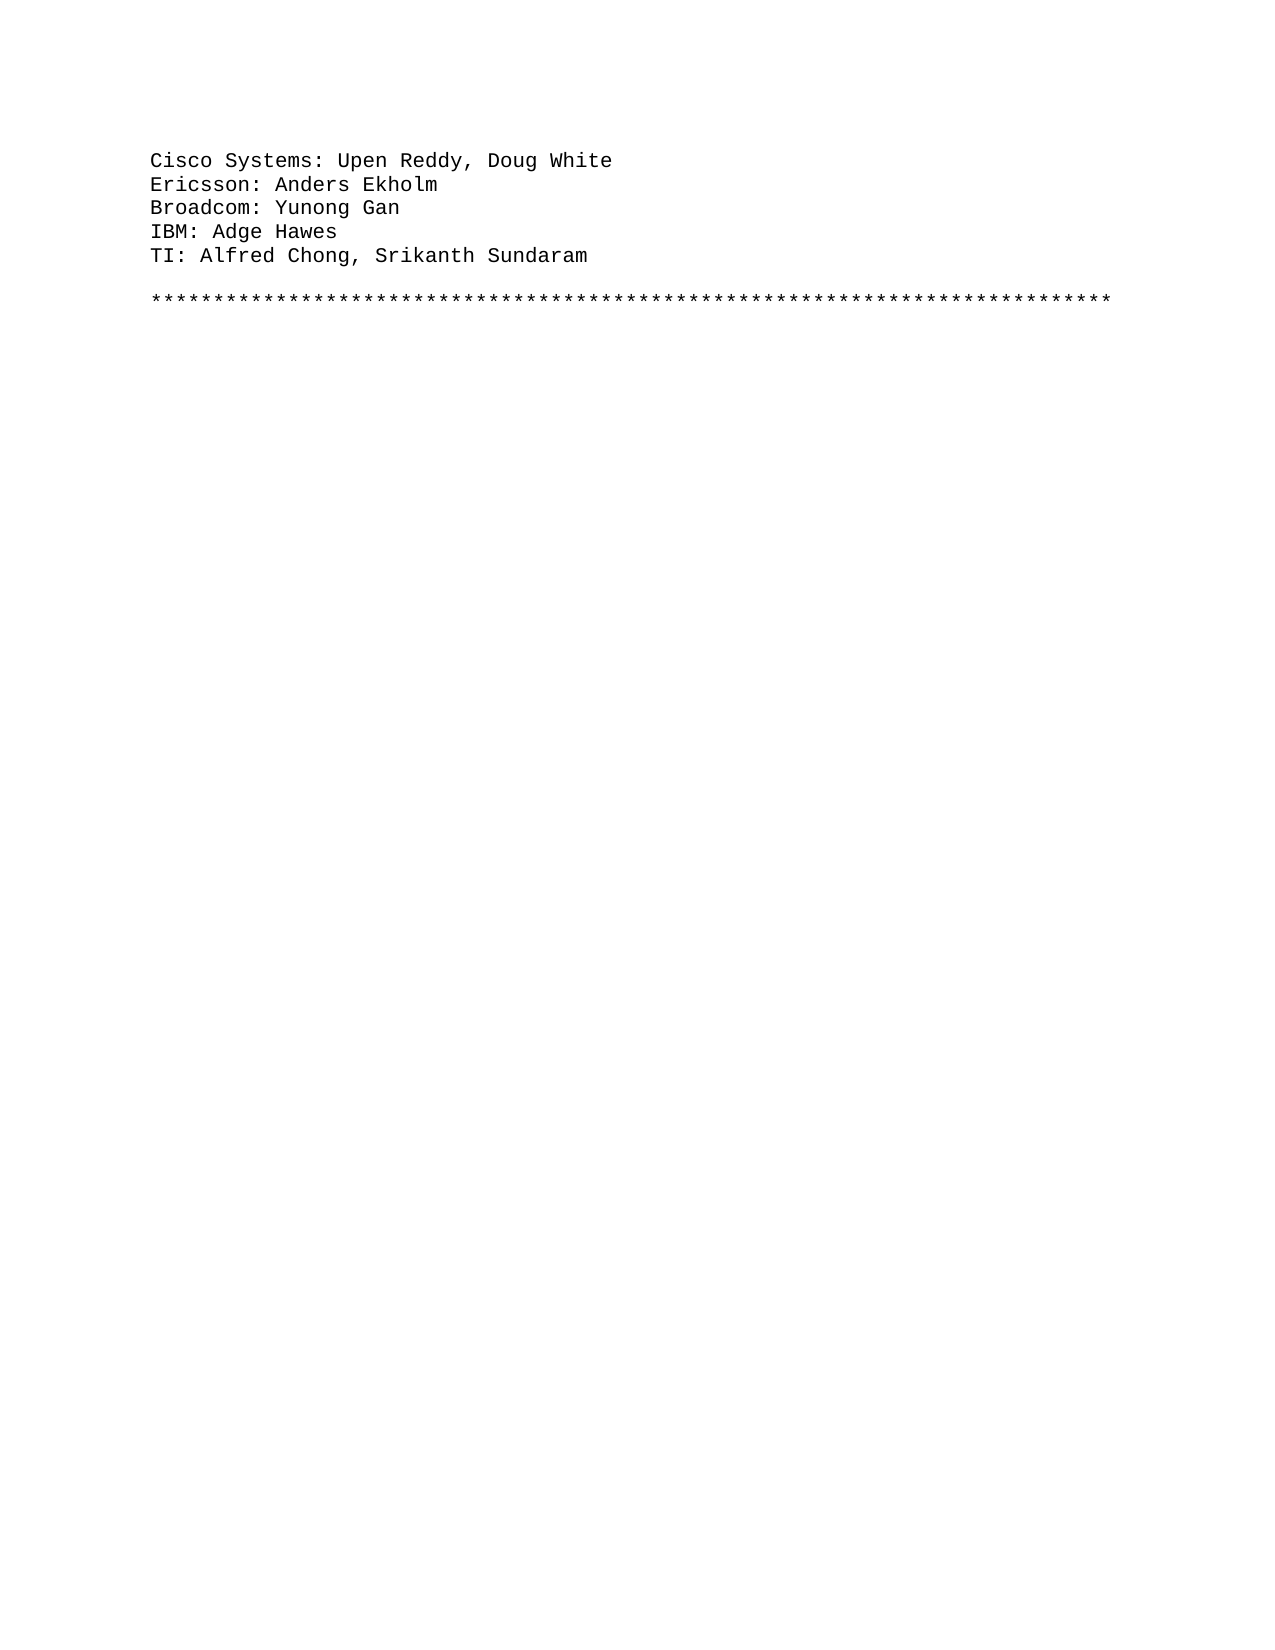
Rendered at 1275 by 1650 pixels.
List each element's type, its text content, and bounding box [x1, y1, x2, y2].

text Cisco Systems: Upen Reddy, Doug White [150, 150, 1125, 174]
text TI: Alfred Chong, Srikanth Sundaram [150, 244, 1125, 268]
text Ericsson: Anders Ekholm [150, 174, 1125, 197]
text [150, 292, 1125, 316]
text Broadcom: Yunong Gan [150, 197, 1125, 221]
text IBM: Adge Hawes [150, 221, 1125, 244]
